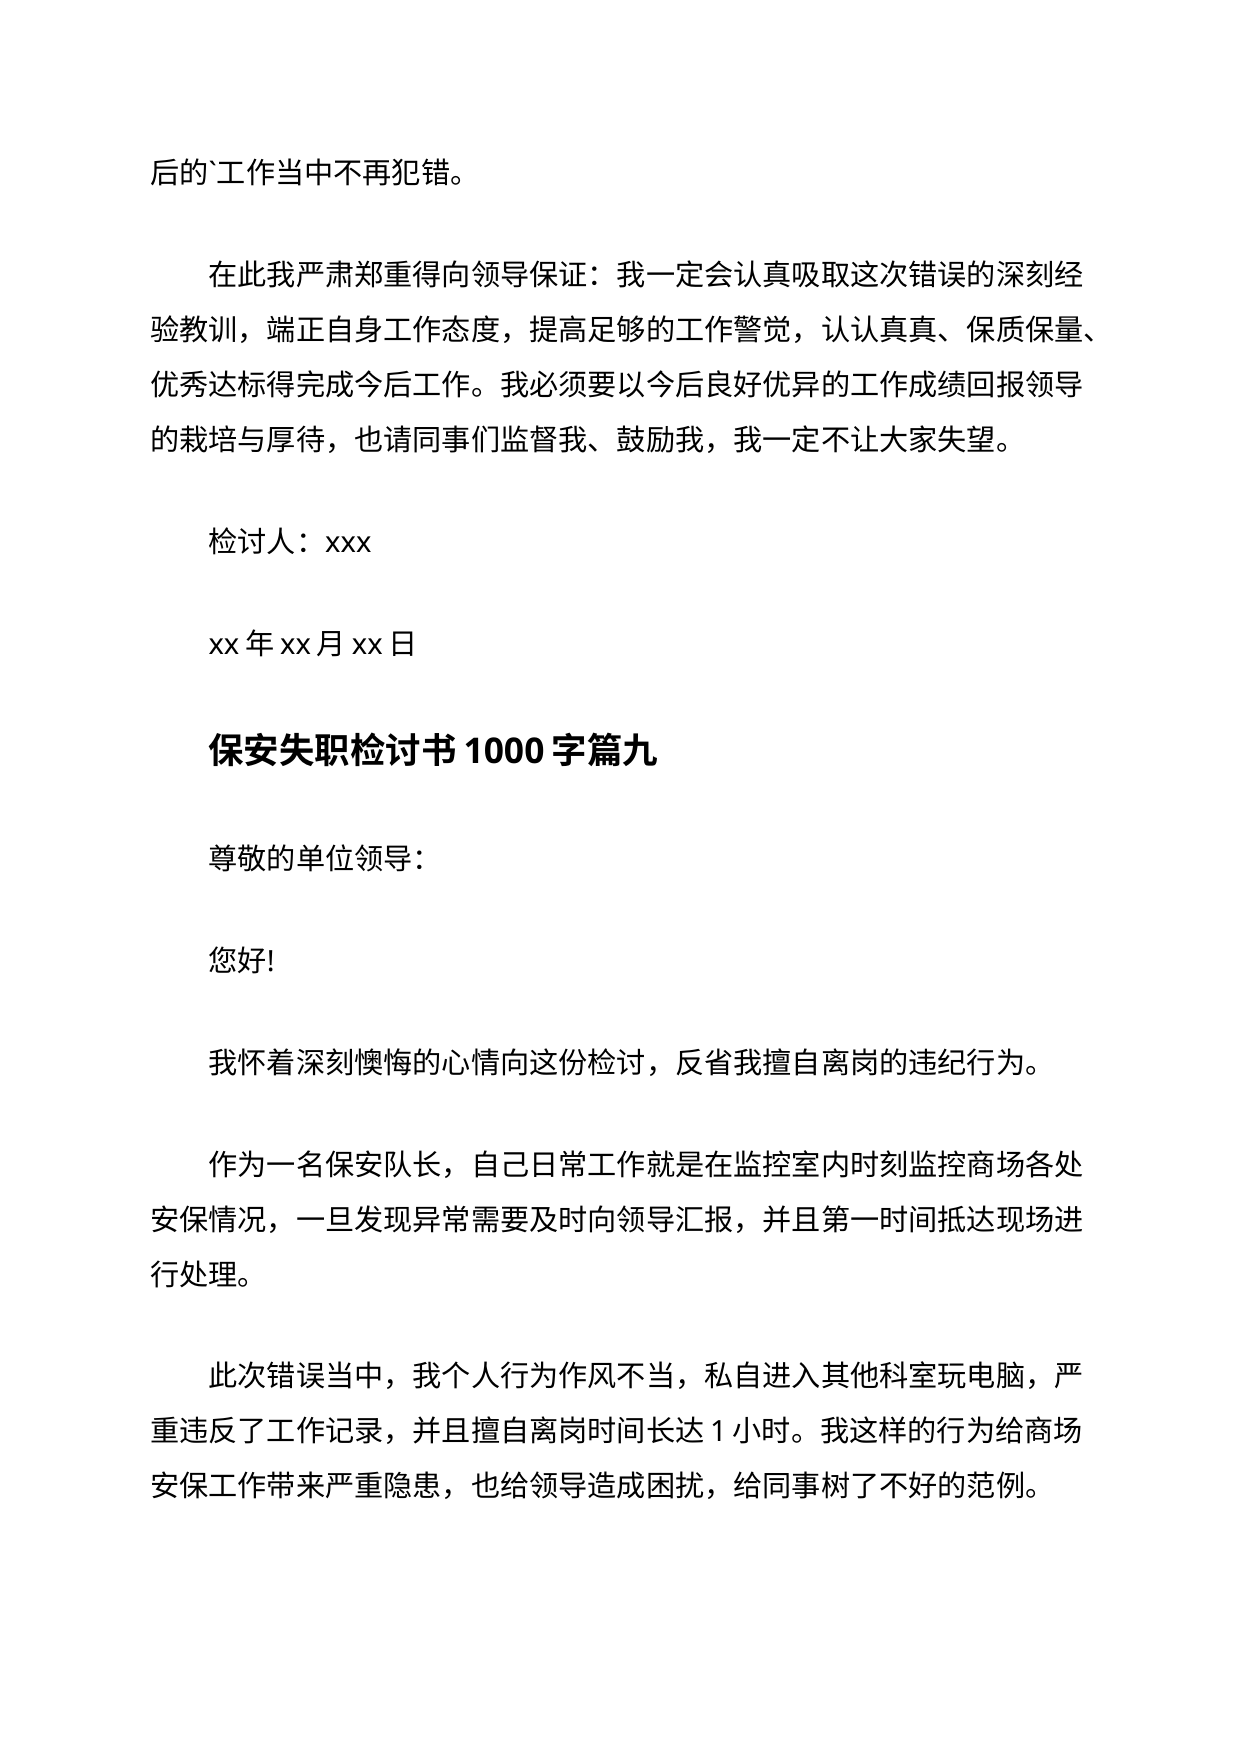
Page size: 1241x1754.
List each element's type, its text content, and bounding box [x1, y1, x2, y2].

text 作为一名保安队长，自己日常工作就是在监控室内时刻监控商场各处安保情况，一旦发现异常需要及时向领导汇报，并且第一时间抵达现场进行处理。 [150, 1141, 1090, 1293]
text xx年xx月xx日 [150, 620, 1090, 663]
text 在此我严肃郑重得向领导保证：我一定会认真吸取这次错误的深刻经验教训，端正自身工作态度，提高足够的工作警觉，认认真真、保质保量、优秀达标得完成今后工作。我必须要以今后良好优异的工作成绩回报领导的栽培与厚待，也请同事们监督我、鼓励我，我一定不让大家失望。 [150, 252, 1090, 459]
text 我怀着深刻懊悔的心情向这份检讨，反省我擅自离岗的违纪行为。 [150, 1040, 1090, 1082]
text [150, 150, 1090, 192]
text 您好! [150, 938, 1090, 980]
text 尊敬的单位领导： [150, 836, 1090, 878]
text 此次错误当中，我个人行为作风不当，私自进入其他科室玩电脑，严重违反了工作记录，并且擅自离岗时间长达1小时。我这样的行为给商场安保工作带来严重隐患，也给领导造成困扰，给同事树了不好的范例。 [150, 1353, 1090, 1505]
text 检讨人：xxx [150, 518, 1090, 561]
text 保安失职检讨书1000字篇九 [150, 722, 1090, 774]
